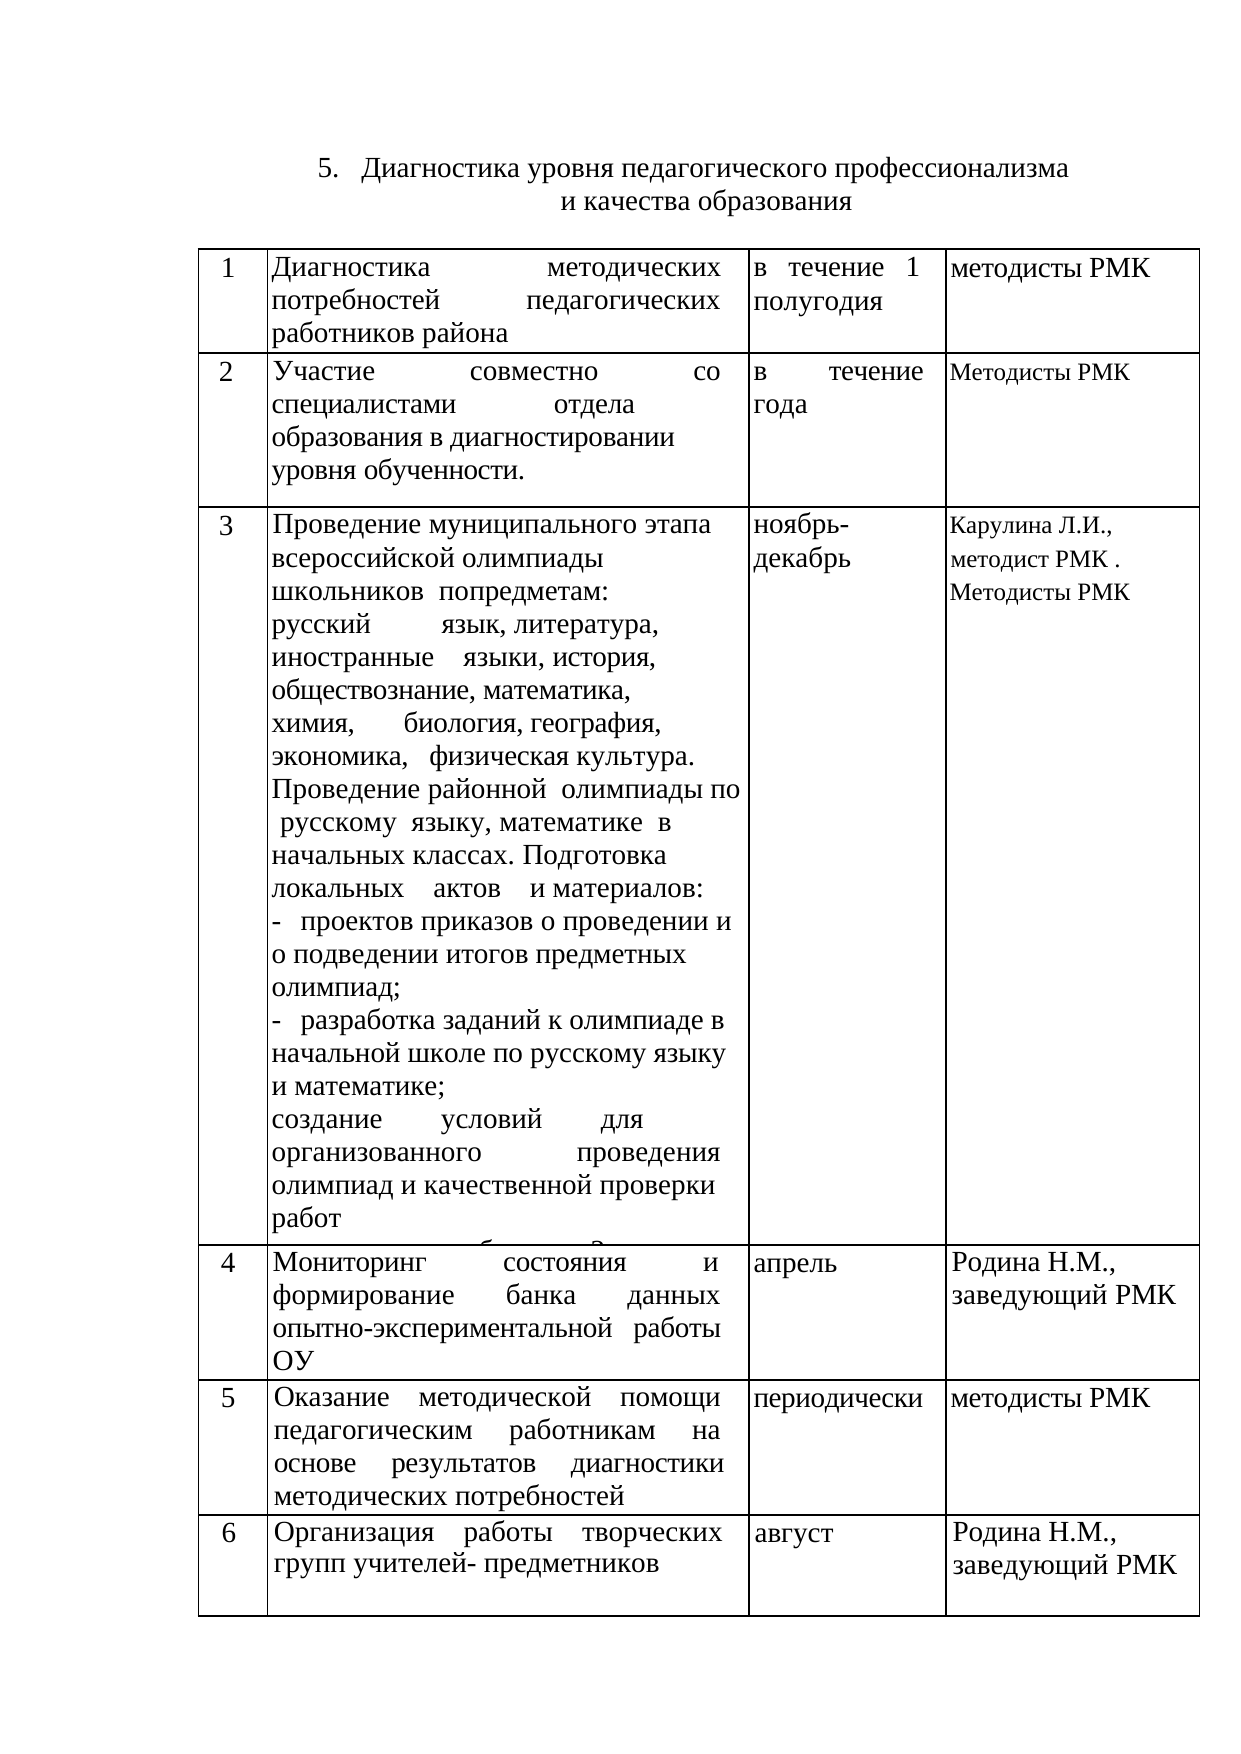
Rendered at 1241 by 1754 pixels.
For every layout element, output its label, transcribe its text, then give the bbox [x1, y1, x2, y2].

table_cell 2 [199, 354, 267, 506]
table_header методисты РМК [947, 250, 1199, 352]
table_cell апрель [750, 1246, 945, 1379]
text и качества образования [560, 183, 1195, 217]
table_cell Участие совместно со специалистами отдела образования в диагностировании уровня обученности. [268, 354, 748, 506]
table_cell Родина Н.М., заведующий РМК [947, 1246, 1199, 1379]
table_header в течение 1 полугодия [750, 250, 945, 352]
table_cell ноябрь-декабрь [750, 508, 945, 1244]
table_cell в течение года [750, 354, 945, 506]
table_cell Методисты РМК [947, 354, 1199, 506]
table_cell периодически [750, 1381, 945, 1514]
table_header 1 [199, 250, 267, 352]
table_cell 5 [199, 1381, 267, 1514]
table_cell Оказание методической помощи педагогическим работникам на основе результатов диагностики методических потребностей [268, 1381, 748, 1514]
table_cell 3 [199, 508, 267, 1244]
table_cell Карулина Л.И., методист РМК . Методисты РМК [947, 508, 1199, 1244]
table_cell Родина Н.М., заведующий РМК [947, 1516, 1199, 1615]
text 5. Диагностика уровня педагогического профессионализма [317, 150, 1195, 183]
table_header Диагностика методических потребностей педагогических работников района [268, 250, 748, 352]
table_cell 6 [199, 1516, 267, 1615]
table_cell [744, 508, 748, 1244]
table_cell Организация работы творческих групп учителей- предметников [268, 1516, 748, 1615]
table_cell Мониторинг состояния и формирование банка данных опытно-экспериментальной работы ОУ [268, 1246, 748, 1379]
table_cell методисты РМК [947, 1381, 1199, 1514]
table_cell август [750, 1516, 945, 1615]
table_cell 4 [199, 1246, 267, 1379]
